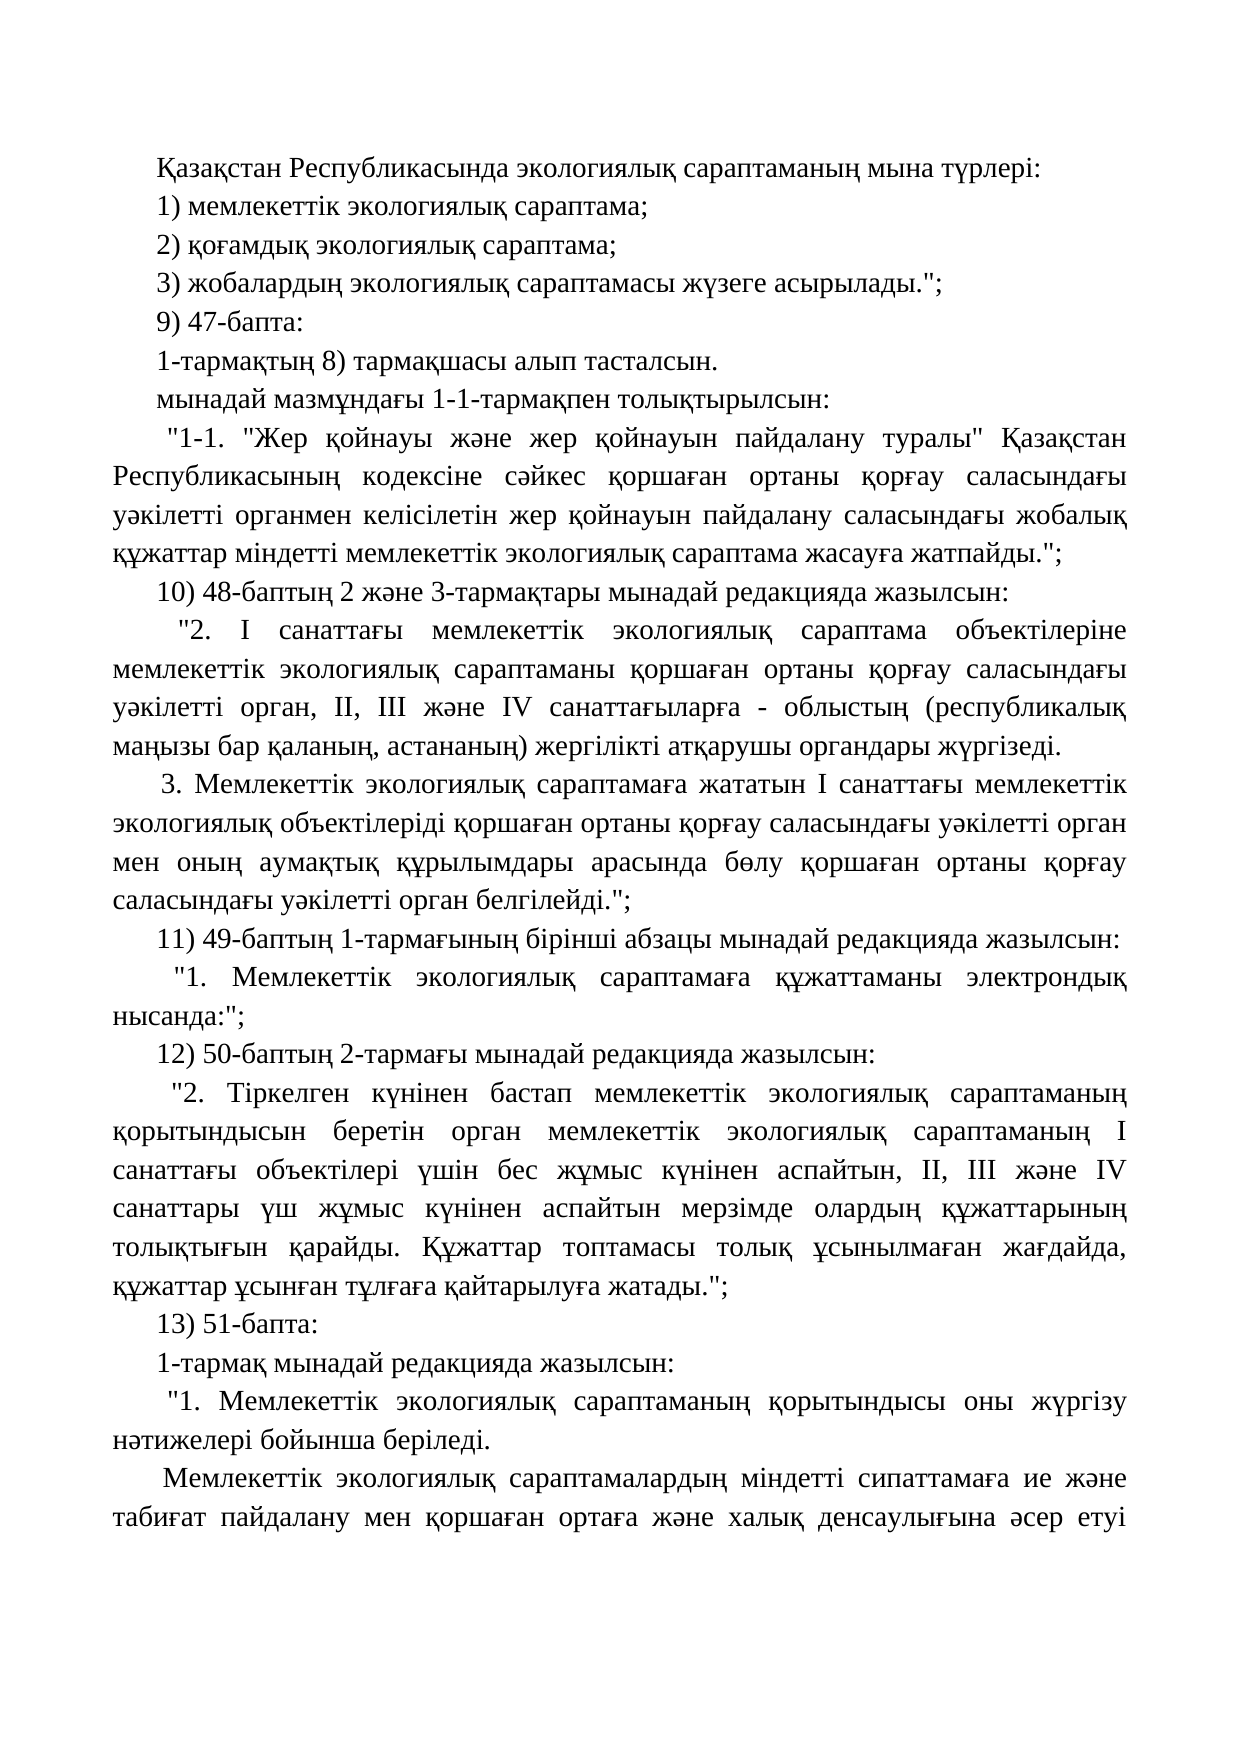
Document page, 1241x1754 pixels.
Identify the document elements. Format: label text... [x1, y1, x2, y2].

text 1-тармақ мынадай редакцияда жазылсын: [112, 1345, 1128, 1378]
text 1-тармақтың 8) тармақшасы алып тасталсын. [112, 343, 1128, 376]
text 3. Мемлекеттік экологиялық сараптамаға жататын І санаттағы мемлекеттік экологиялық объектілеріді қоршаған ортаны қорғау саласындағы уәкілетті орган мен оның аумақтық құрылымдары арасында бөлу қоршаған ортаны қорғау саласындағы уәкілетті орган белгілейді."; [112, 767, 1128, 916]
text 1) мемлекеттік экологиялық сараптама; [112, 188, 1128, 222]
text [112, 1460, 1128, 1532]
text 13) 51-бапта: [112, 1306, 1128, 1340]
text "2. Тіркелген күнінен бастап мемлекеттік экологиялық сараптаманың қорытындысын беретін орган мемлекеттік экологиялық сараптаманың I санаттағы объектілері үшін бес жұмыс күнінен аспайтын, II, III және IV санаттары үш жұмыс күнінен аспайтын мерзімде олардың құжаттарының толықтығын қарайды. Құжаттар топтамасы толық ұсынылмаған жағдайда, құжаттар ұсынған тұлғаға қайтарылуға жатады."; [112, 1075, 1128, 1301]
text 3) жобалардың экологиялық сараптамасы жүзеге асырылады."; [112, 266, 1128, 299]
text "1. Мемлекеттік экологиялық сараптамаға құжаттаманы электрондық нысанда:"; [112, 959, 1128, 1031]
text 11) 49-баптың 1-тармағының бірінші абзацы мынадай редакцияда жазылсын: [112, 921, 1128, 954]
text "1-1. "Жер қойнауы және жер қойнауын пайдалану туралы" Қазақстан Республикасының кодексіне сәйкес қоршаған ортаны қорғау саласындағы уәкілетті органмен келісілетін жер қойнауын пайдалану саласындағы жобалық құжаттар міндетті мемлекеттік экологиялық сараптама жасауға жатпайды."; [112, 420, 1128, 569]
text 2) қоғамдық экологиялық сараптама; [112, 227, 1128, 261]
text "2. І санаттағы мемлекеттік экологиялық сараптама объектілеріне мемлекеттік экологиялық сараптаманы қоршаған ортаны қорғау саласындағы уәкілетті орган, ІІ, ІІІ және ІV санаттағыларға - облыстың (республикалық маңызы бар қаланың, астананың) жергілікті атқарушы органдары жүргізеді. [112, 612, 1128, 762]
text "1. Мемлекеттік экологиялық сараптаманың қорытындысы оны жүргізу нәтижелері бойынша беріледі. [112, 1383, 1128, 1455]
text Қазақстан Республикасында экологиялық сараптаманың мына түрлері: [112, 150, 1128, 183]
text 10) 48-баптың 2 және 3-тармақтары мынадай редакцияда жазылсын: [112, 574, 1128, 607]
text мынадай мазмұндағы 1-1-тармақпен толықтырылсын: [112, 381, 1128, 415]
text 9) 47-бапта: [112, 304, 1128, 338]
text 12) 50-баптың 2-тармағы мынадай редакцияда жазылсын: [112, 1036, 1128, 1070]
